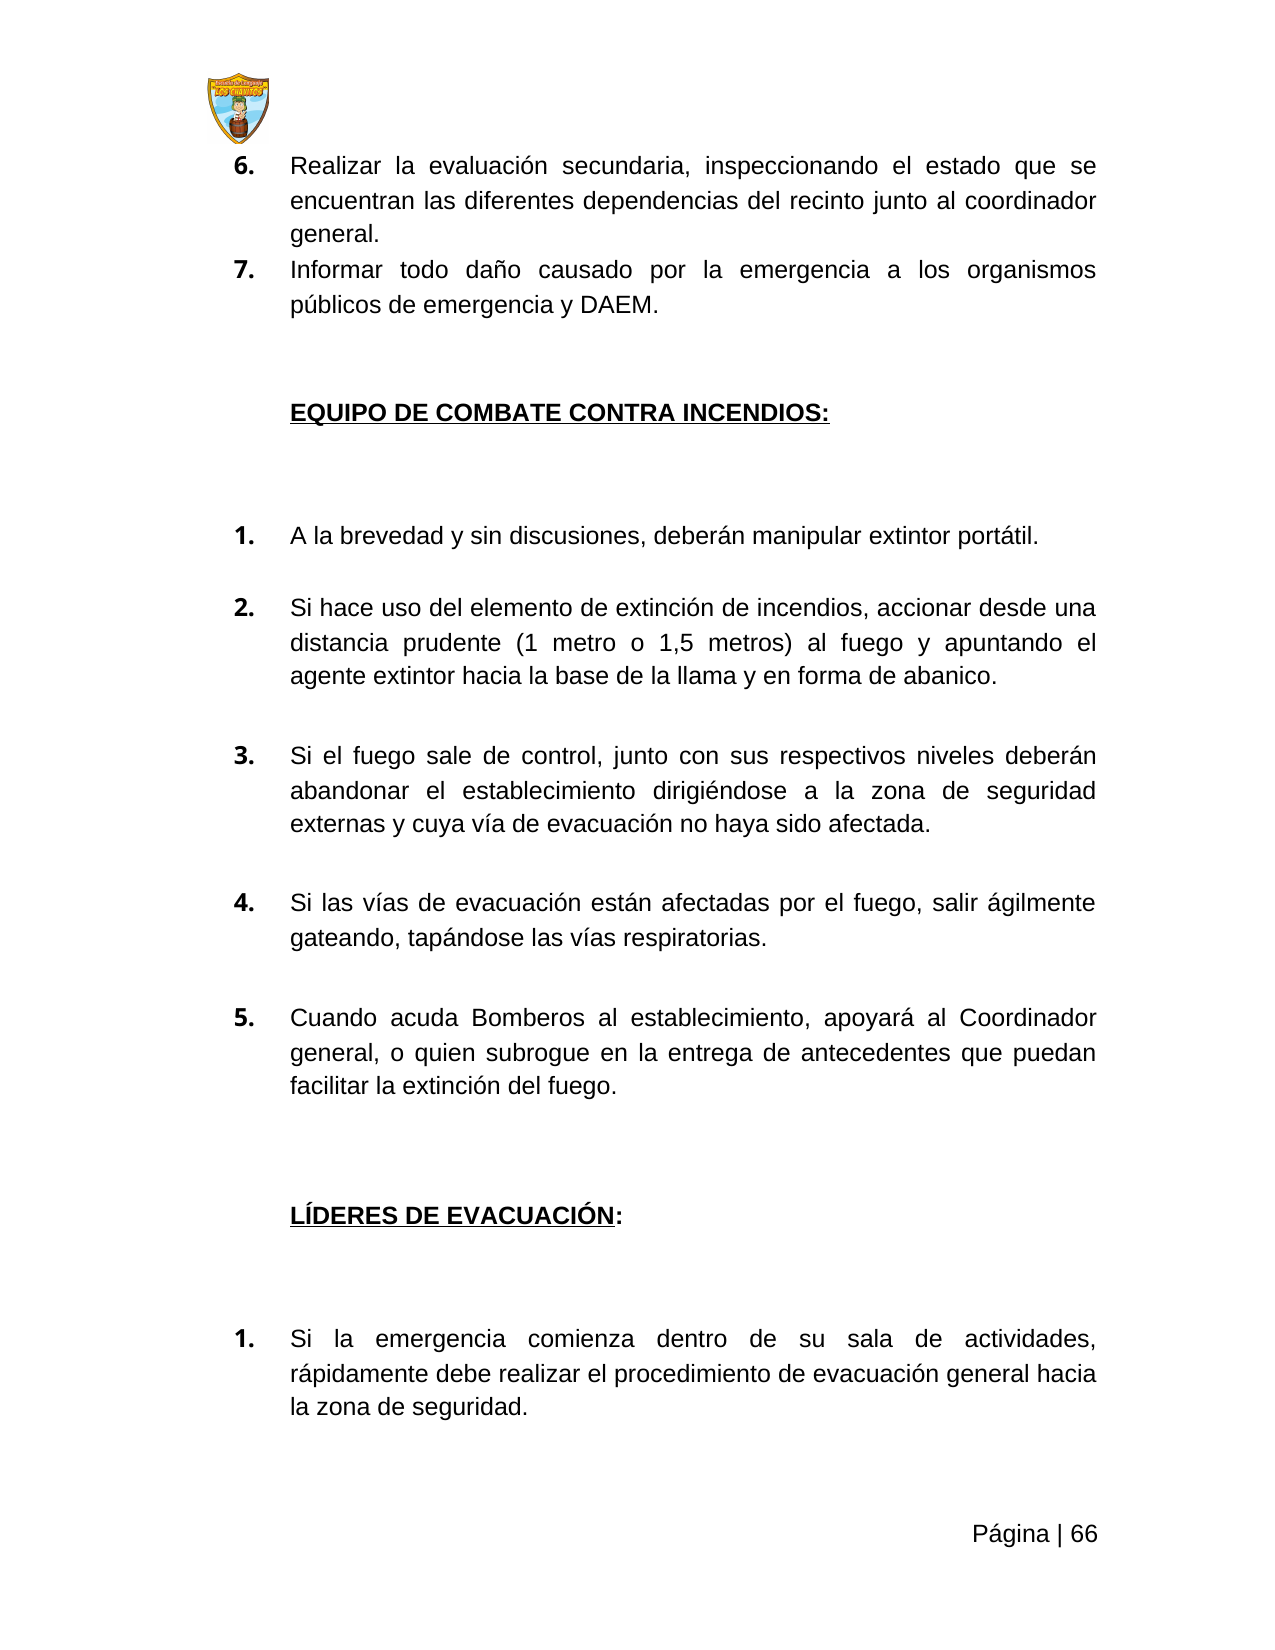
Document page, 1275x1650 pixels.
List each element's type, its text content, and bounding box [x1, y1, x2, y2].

list Si el fuego sale de control, junto con sus respectivos niveles deberán abandonar el establecimiento dirigiéndose a la zona de seguridad externas y cuya vía de evacuación no haya sido afectada. [233, 737, 1098, 837]
list Cuando acuda Bomberos al establecimiento, apoyará al Coordinador general, o quien subrogue en la entrega de antecedentes que puedan facilitar la extinción del fuego. [233, 999, 1098, 1099]
list Si las vías de evacuación están afectadas por el fuego, salir ágilmente gateando, tapándose las vías respiratorias. [233, 885, 1098, 952]
list Si hace uso del elemento de extinción de incendios, accionar desde una distancia prudente (1 metro o 1,5 metros) al fuego y apuntando el agente extintor hacia la base de la llama y en forma de abanico. [233, 590, 1098, 690]
picture [206, 71, 269, 144]
list Informar todo daño causado por la emergencia a los organismos públicos de emergencia y DAEM. [233, 252, 1098, 319]
list A la brevedad y sin discusiones, deberán manipular extintor portátil. [233, 518, 1098, 552]
list Realizar la evaluación secundaria, inspeccionando el estado que se encuentran las diferentes dependencias del recinto junto al coordinador general. [233, 148, 1098, 248]
text LÍDERES DE EVACUACIÓN: [290, 1201, 1098, 1229]
list Si la emergencia comienza dentro de su sala de actividades, rápidamente debe realizar el procedimiento de evacuación general hacia la zona de seguridad. [233, 1320, 1098, 1420]
text EQUIPO DE COMBATE CONTRA INCENDIOS: [290, 398, 1098, 427]
